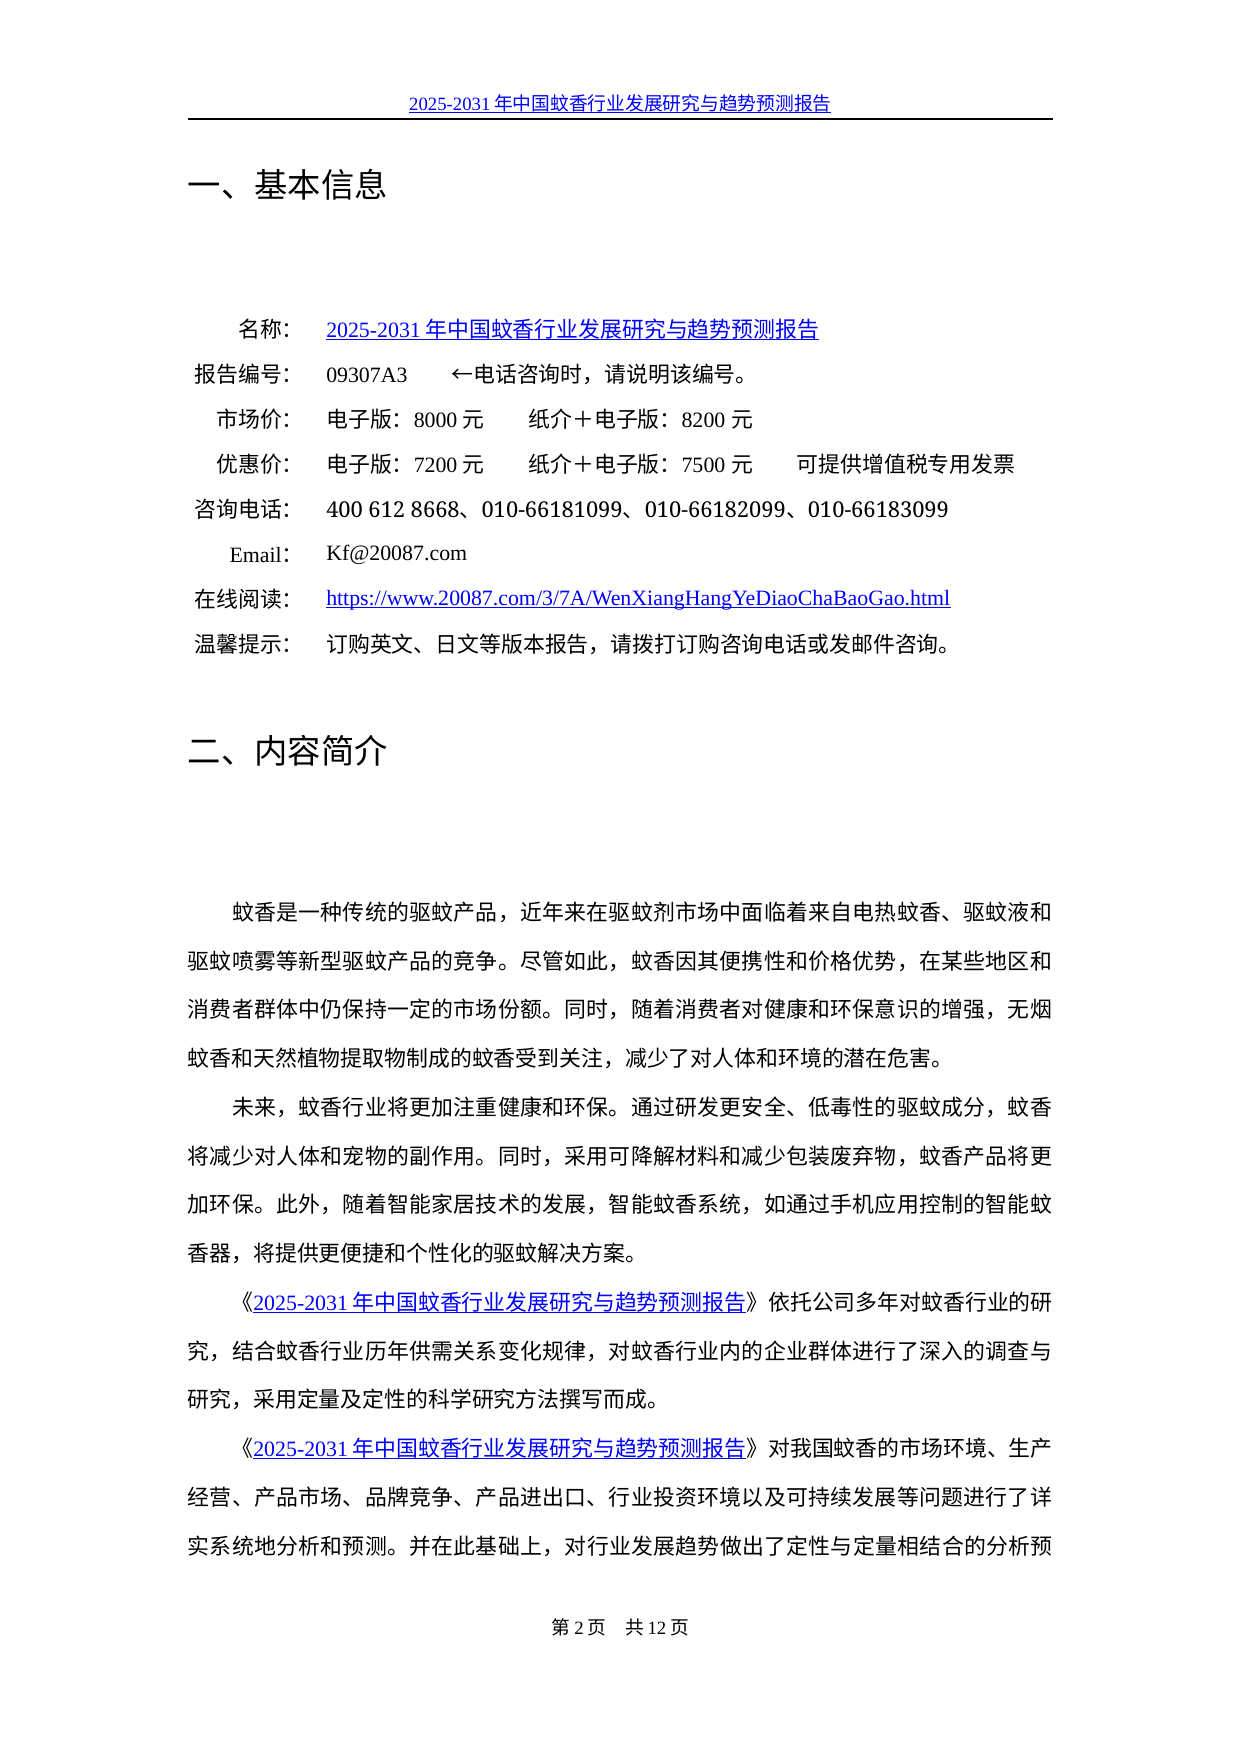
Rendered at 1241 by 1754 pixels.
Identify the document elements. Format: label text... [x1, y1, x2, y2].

table_cell 温馨提示： [167, 627, 315, 672]
table_cell 电子版：7200 元 纸介＋电子版：7500 元 可提供增值税专用发票 [315, 447, 1073, 492]
table_cell 市场价： [167, 402, 315, 447]
table_cell Email： [167, 537, 315, 582]
table_cell 订购英文、日文等版本报告，请拨打订购咨询电话或发邮件咨询。 [315, 627, 1073, 672]
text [187, 894, 1053, 1561]
title 二、内容简介 [187, 717, 1053, 782]
title 一、基本信息 [187, 150, 1053, 215]
table_cell 报告编号： [167, 357, 315, 402]
table_cell Kf@20087.com [315, 537, 1073, 582]
table_cell 400 612 8668、010-66181099、010-66182099、010-66183099 [315, 492, 1073, 537]
table_cell 电子版：8000 元 纸介＋电子版：8200 元 [315, 402, 1073, 447]
table_cell 优惠价： [167, 447, 315, 492]
table_cell 09307A3 ←电话咨询时，请说明该编号。 [315, 357, 1073, 402]
table_header 名称： [167, 312, 315, 357]
table_cell 咨询电话： [167, 492, 315, 537]
table_cell [315, 582, 1073, 627]
table_header 2025-2031年中国蚊香行业发展研究与趋势预测报告 [315, 312, 1073, 357]
table_cell 在线阅读： [167, 582, 315, 627]
